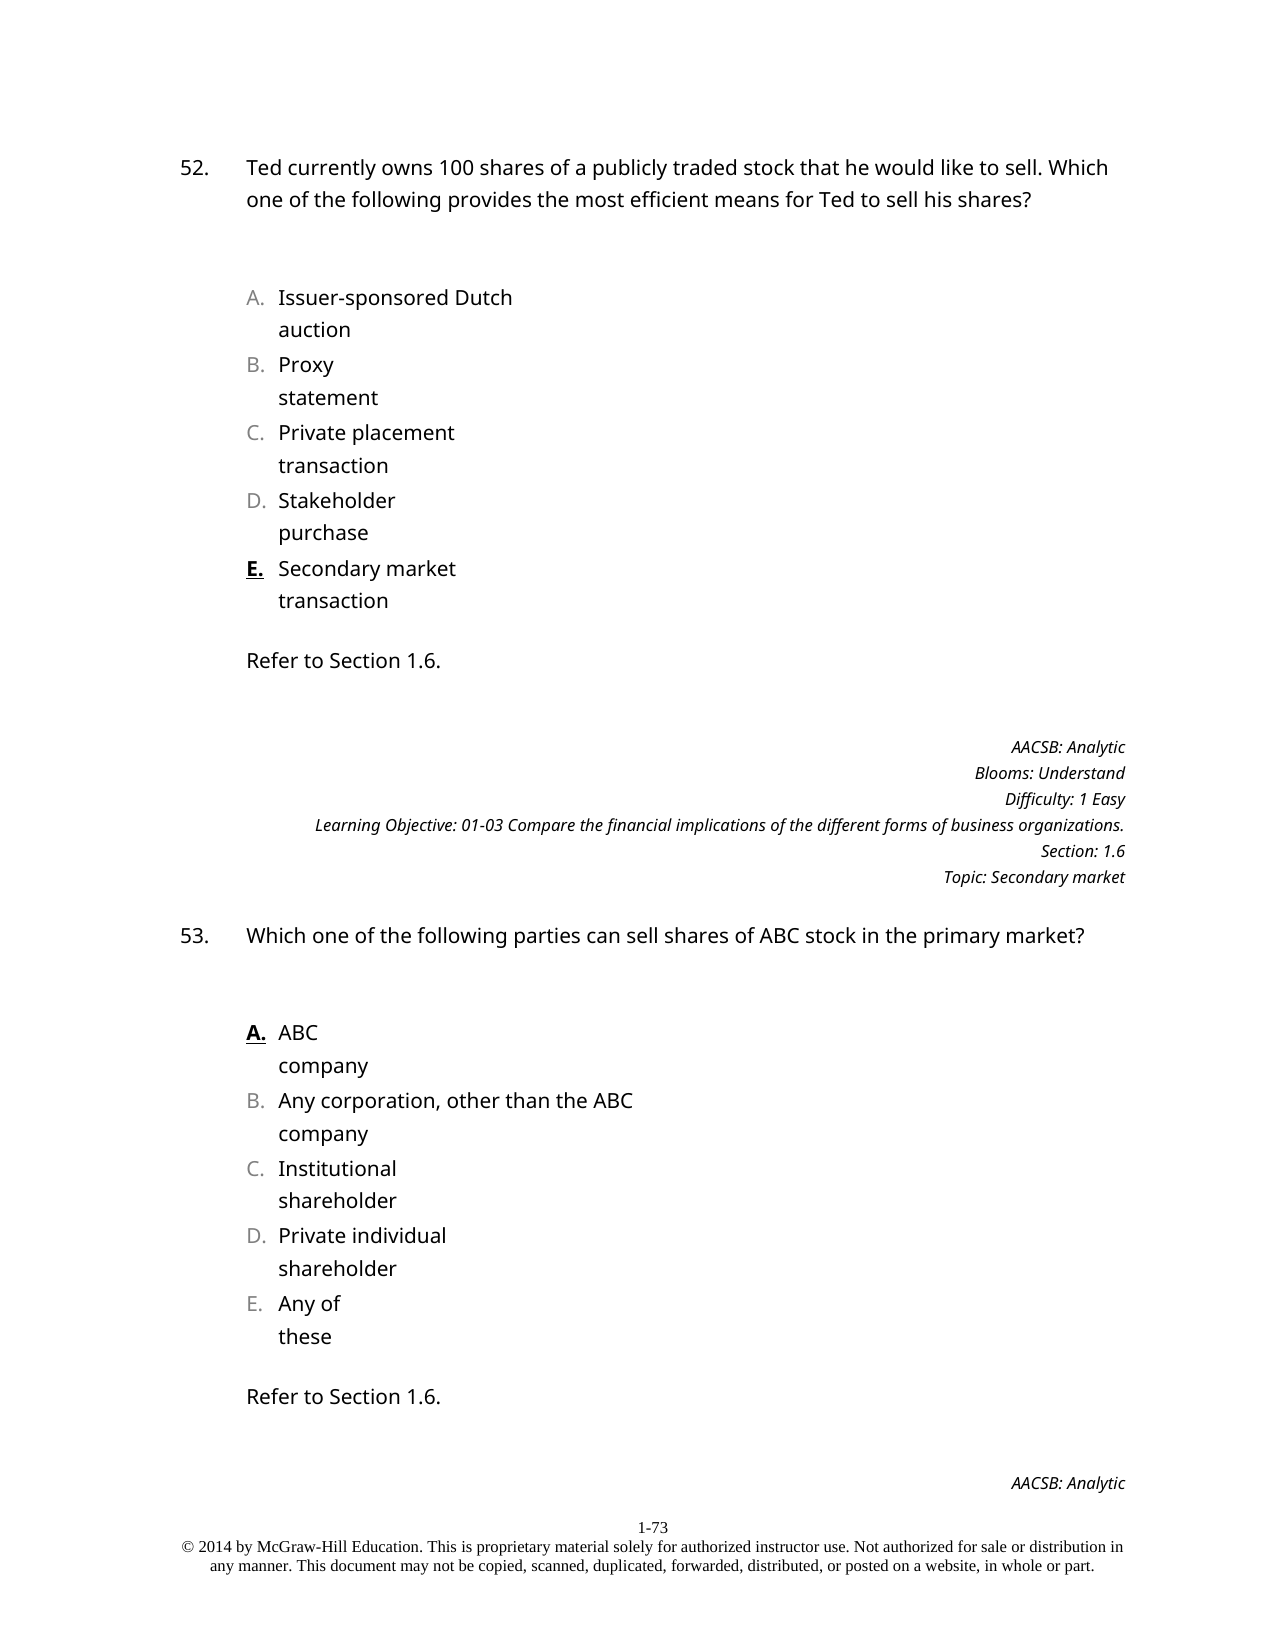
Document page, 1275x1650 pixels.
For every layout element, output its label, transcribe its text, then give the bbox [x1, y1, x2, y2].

table_header AACSB: Analytic Blooms: Understand Difficulty: 1 Easy Learning Objective: 01-03 Compare the financial implications of the different forms of business organizations. Section: 1.6 Topic: Secondary market [180, 736, 1125, 918]
table_header Which one of the following parties can sell shares of ABC stock in the primary market? Refer to Section 1.6. [246, 921, 1125, 1442]
table_header Ted currently owns 100 shares of a publicly traded stock that he would like to sell. Which one of the following provides the most efficient means for Ted to sell his shares? Refer to Section 1.6. [246, 153, 1125, 706]
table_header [180, 1471, 1125, 1494]
table_header 52. [180, 153, 246, 706]
table_header 53. [180, 921, 246, 1442]
